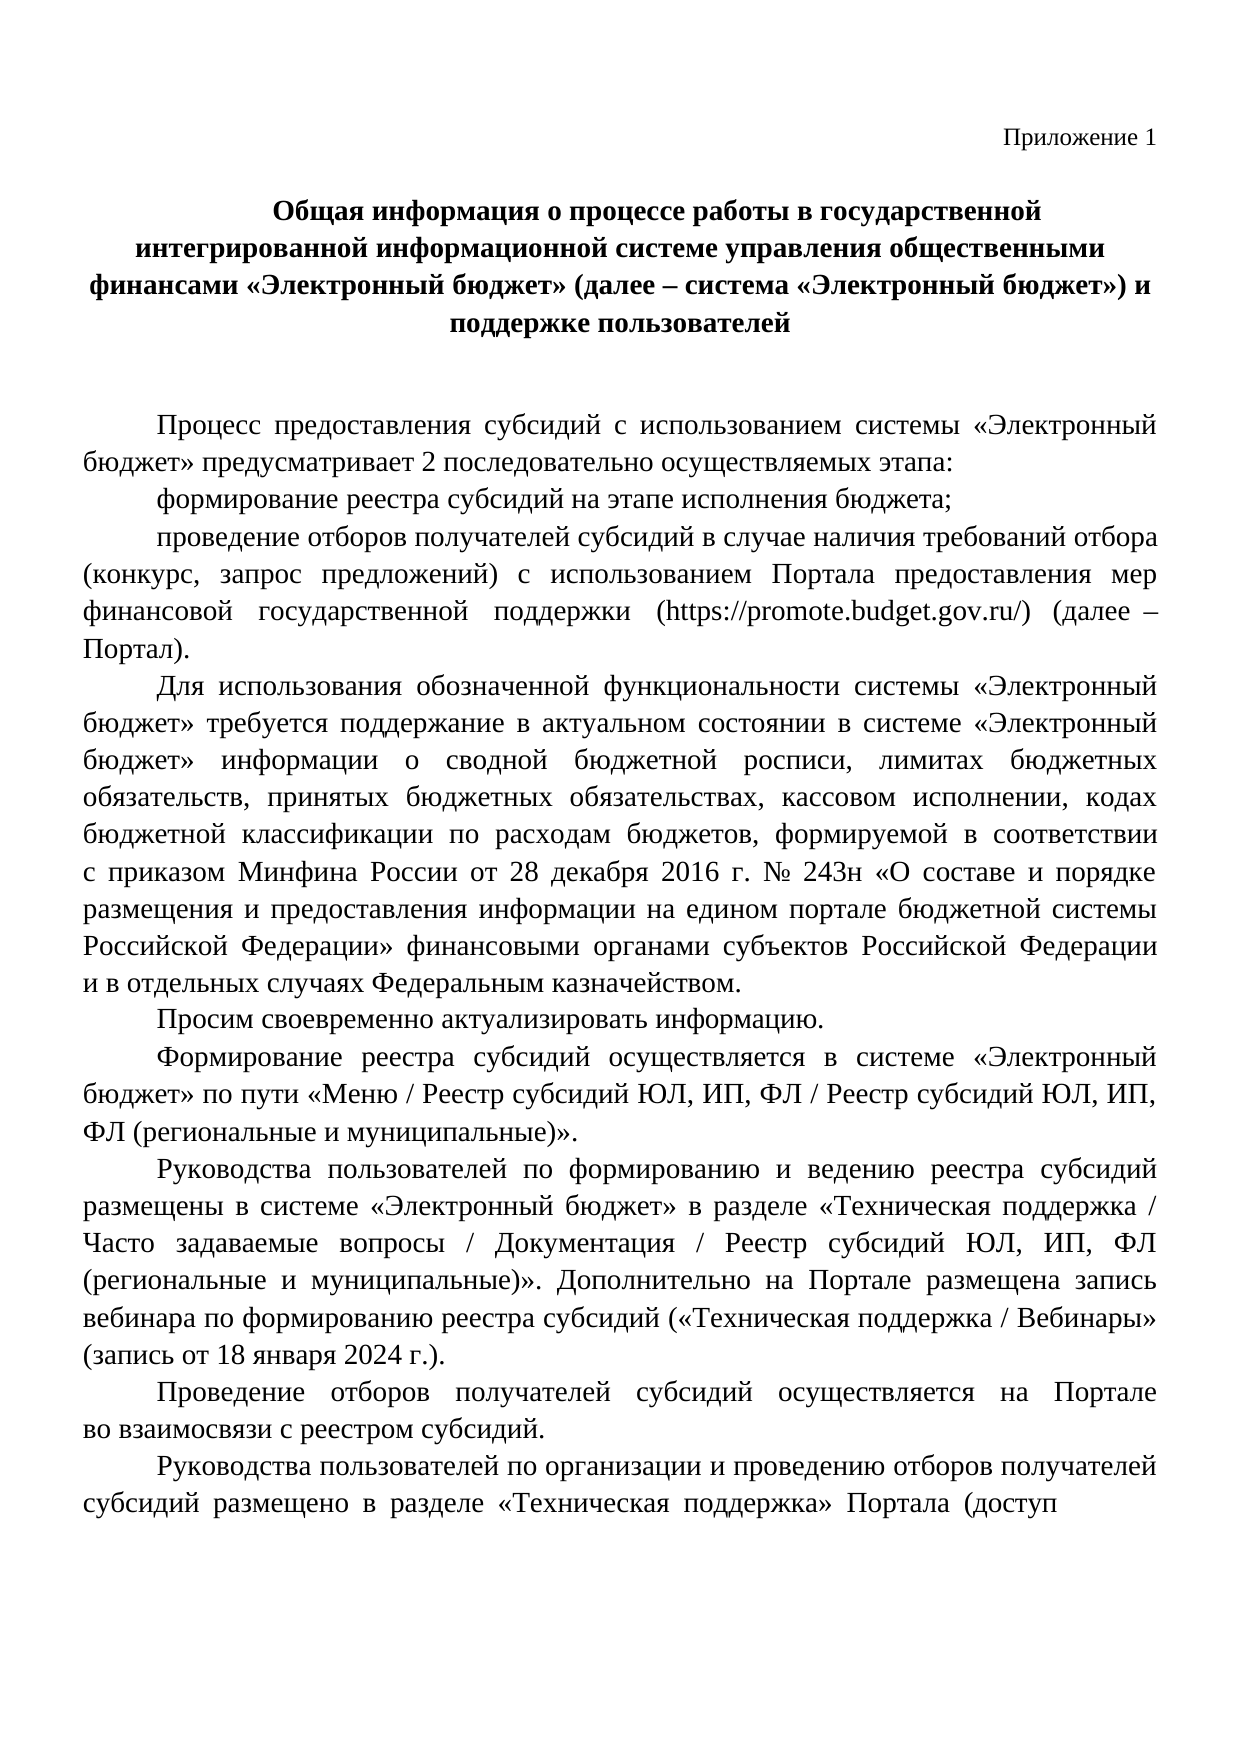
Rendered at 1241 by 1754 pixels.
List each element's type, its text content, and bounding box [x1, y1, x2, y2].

text финансами «Электронный бюджет» (далее – система «Электронный бюджет») и поддержке пользователей [89, 267, 1166, 338]
text Формирование реестра субсидий осуществляется в системе «Электронный бюджет» по пути «Меню / Реестр субсидий ЮЛ, ИП, ФЛ / Реестр субсидий ЮЛ, ИП, ФЛ (региональные и муниципальные)». [83, 1039, 1157, 1147]
text Руководства пользователей по формированию и ведению реестра субсидий размещены в системе «Электронный бюджет» в разделе «Техническая поддержка / Часто задаваемые вопросы / Документация / Реестр субсидий ЮЛ, ИП, ФЛ (региональные и муниципальные)». Дополнительно на Портале размещена запись вебинара по формированию реестра субсидий («Техническая поддержка / Вебинары» (запись от 18 января 2024 г.). [83, 1151, 1158, 1370]
text проведение отборов получателей субсидий в случае наличия требований отбора (конкурс, запрос предложений) с использованием Портала предоставления мер финансовой государственной поддержки (https://promote.budget.gov.ru/) (далее – Портал). [83, 519, 1158, 664]
text Проведение отборов получателей субсидий осуществляется на Портале во взаимосвязи с реестром субсидий. [83, 1374, 1157, 1445]
text формирование реестра субсидий на этапе исполнения бюджета; [156, 482, 1166, 515]
text Руководства пользователей по организации и проведению отборов получателей субсидий размещено в разделе «Техническая поддержка» Портала (доступ [83, 1448, 1158, 1519]
text Для использования обозначенной функциональности системы «Электронный бюджет» требуется поддержание в актуальном состоянии в системе «Электронный бюджет» информации о сводной бюджетной росписи, лимитах бюджетных обязательств, принятых бюджетных обязательствах, кассовом исполнении, кодах бюджетной классификации по расходам бюджетов, формируемой в соответствии с приказом Минфина России от 28 декабря 2016 г. № 243н «О составе и порядке размещения и предоставления информации на едином портале бюджетной системы Российской Федерации» финансовыми органами субъектов Российской Федерации и в отдельных случаях Федеральным казначейством. [83, 668, 1158, 999]
text Приложение 1 [74, 122, 1158, 151]
subtitle Общая информация о процессе работы в государственной интегрированной информационной системе управления общественными [135, 193, 1166, 264]
text Просим своевременно актуализировать информацию. [156, 1003, 1166, 1036]
text Процесс предоставления субсидий с использованием системы «Электронный бюджет» предусматривает 2 последовательно осуществляемых этапа: [83, 407, 1158, 478]
